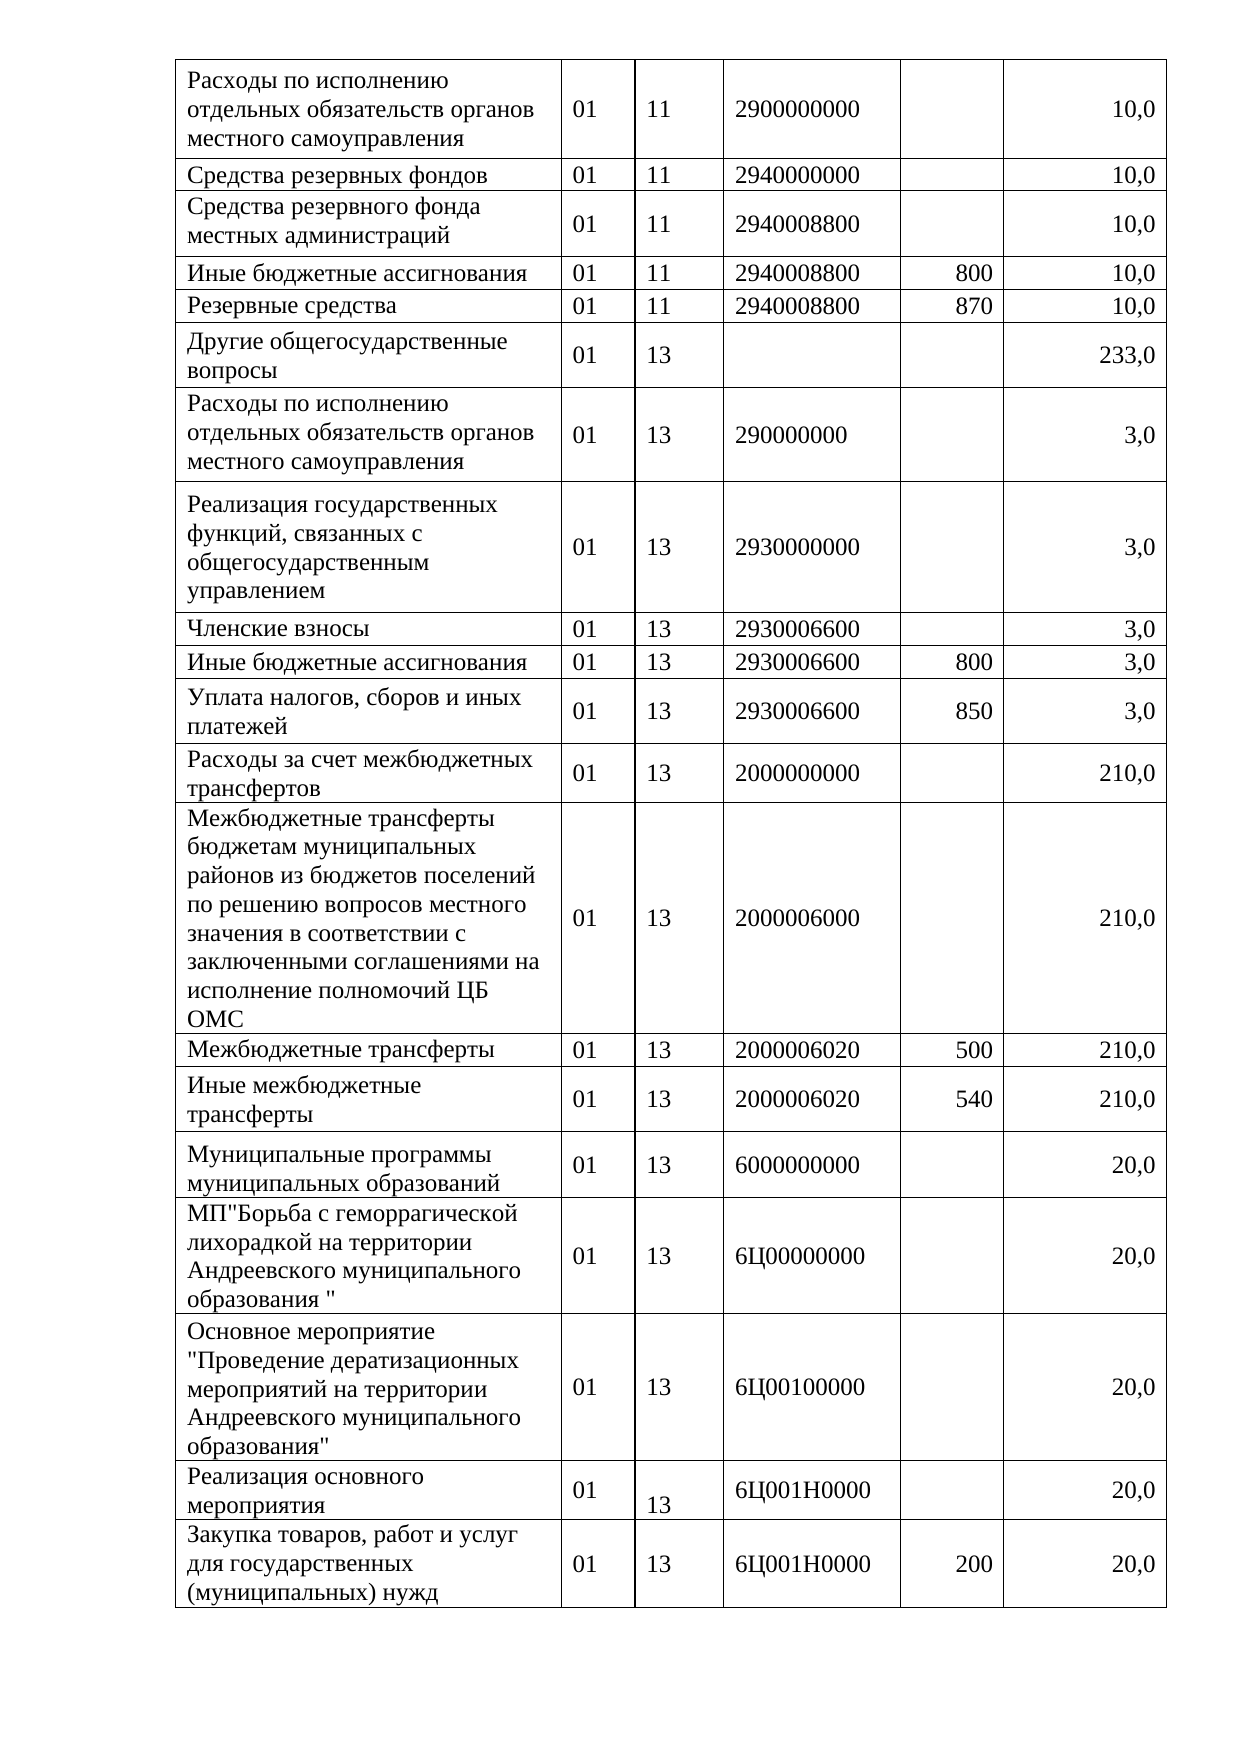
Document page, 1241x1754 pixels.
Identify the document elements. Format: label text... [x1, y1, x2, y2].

table_cell 2000006020 [724, 1034, 900, 1066]
table_cell 20,0 [1004, 1198, 1166, 1313]
table_cell 3,0 [1004, 482, 1166, 612]
table_cell [901, 60, 1003, 157]
table_cell 13 [636, 482, 723, 612]
table_cell Межбюджетные трансферты [176, 1034, 561, 1066]
table_cell Резервные средства [176, 290, 561, 322]
table_cell Иные бюджетные ассигнования [176, 646, 561, 677]
table_cell 500 [901, 1034, 1003, 1066]
table_cell 3,0 [1004, 613, 1166, 645]
table_cell 13 [636, 1461, 723, 1518]
table_cell 10,0 [1004, 290, 1166, 322]
table_cell 01 [562, 290, 634, 322]
table_cell 01 [562, 679, 634, 743]
table_cell Расходы за счет межбюджетных трансфертов [176, 744, 561, 802]
table_cell 870 [901, 290, 1003, 322]
table_cell 13 [636, 388, 723, 481]
table_cell 233,0 [1004, 323, 1166, 387]
table_cell 01 [562, 1461, 634, 1518]
table_cell 2940008800 [724, 257, 900, 289]
table_cell Иные межбюджетные трансферты [176, 1067, 561, 1131]
table_cell [901, 191, 1003, 256]
table_cell [901, 388, 1003, 481]
table_cell 2000006020 [724, 1067, 900, 1131]
table_cell 13 [636, 1132, 723, 1197]
table_cell 210,0 [1004, 1067, 1166, 1131]
table_cell 13 [636, 803, 723, 1033]
table_cell 6Ц001Н0000 [724, 1520, 900, 1607]
table_cell 20,0 [1004, 1520, 1166, 1607]
table_cell Другие общегосударственные вопросы [176, 323, 561, 387]
table_cell 01 [562, 159, 634, 190]
table_cell 210,0 [1004, 744, 1166, 802]
table_cell 01 [562, 613, 634, 645]
table_cell 2940000000 [724, 159, 900, 190]
table_cell 01 [562, 1034, 634, 1066]
table_cell 13 [636, 1034, 723, 1066]
table_cell 13 [636, 646, 723, 677]
table_cell Иные бюджетные ассигнования [176, 257, 561, 289]
table_cell 10,0 [1004, 257, 1166, 289]
table_cell 2930006600 [724, 679, 900, 743]
table_cell Уплата налогов, сборов и иных платежей [176, 679, 561, 743]
table_cell [901, 613, 1003, 645]
table_cell 210,0 [1004, 1034, 1166, 1066]
table_cell [901, 159, 1003, 190]
table_cell 01 [562, 191, 634, 256]
table_cell [901, 323, 1003, 387]
table_cell 20,0 [1004, 1461, 1166, 1518]
table_cell 13 [636, 1067, 723, 1131]
table_cell 2000000000 [724, 744, 900, 802]
table_cell 01 [562, 60, 634, 157]
table_cell 6Ц00100000 [724, 1314, 900, 1460]
table_cell Реализация основного мероприятия [176, 1461, 561, 1518]
table_cell 13 [636, 613, 723, 645]
table_cell Закупка товаров, работ и услуг для государственных (муниципальных) нужд [176, 1520, 561, 1607]
table_cell 6Ц00000000 [724, 1198, 900, 1313]
table_cell 3,0 [1004, 679, 1166, 743]
table_cell 2900000000 [724, 60, 900, 157]
table_cell Муниципальные программы муниципальных образований [176, 1132, 561, 1197]
table_cell Средства резервных фондов [176, 159, 561, 190]
table_cell Расходы по исполнению отдельных обязательств органов местного самоуправления [176, 60, 561, 157]
table_cell 6Ц001Н0000 [724, 1461, 900, 1518]
table_cell 20,0 [1004, 1314, 1166, 1460]
table_cell 2000006000 [724, 803, 900, 1033]
table_cell [901, 1314, 1003, 1460]
table_cell [901, 803, 1003, 1033]
table_cell [901, 1198, 1003, 1313]
table_cell [901, 744, 1003, 802]
table_cell 3,0 [1004, 646, 1166, 677]
table_cell Реализация государственных функций, связанных с общегосударственным управлением [176, 482, 561, 612]
table_cell 01 [562, 482, 634, 612]
table_cell [901, 1132, 1003, 1197]
table_cell 210,0 [1004, 803, 1166, 1033]
table_cell 800 [901, 646, 1003, 677]
table_cell 2940008800 [724, 290, 900, 322]
table_cell МП"Борьба с геморрагической лихорадкой на территории Андреевского муниципального образования " [176, 1198, 561, 1313]
table_cell 540 [901, 1067, 1003, 1131]
table_cell 13 [636, 679, 723, 743]
table_cell Основное мероприятие "Проведение дератизационных мероприятий на территории Андреевского муниципального образования" [176, 1314, 561, 1460]
table_cell 01 [562, 744, 634, 802]
table_cell Средства резервного фонда местных администраций [176, 191, 561, 256]
table_cell 2940008800 [724, 191, 900, 256]
table_cell 13 [636, 323, 723, 387]
table_cell 11 [636, 191, 723, 256]
table_cell 11 [636, 290, 723, 322]
table_cell 10,0 [1004, 191, 1166, 256]
table_cell [901, 1461, 1003, 1518]
table_cell 13 [636, 744, 723, 802]
table_cell 01 [562, 803, 634, 1033]
table_cell 10,0 [1004, 159, 1166, 190]
table_cell 6000000000 [724, 1132, 900, 1197]
table_cell 200 [901, 1520, 1003, 1607]
table_cell 800 [901, 257, 1003, 289]
table_cell 2930000000 [724, 482, 900, 612]
table_cell 01 [562, 1520, 634, 1607]
table_cell 20,0 [1004, 1132, 1166, 1197]
table_cell 01 [562, 1132, 634, 1197]
table_cell 11 [636, 159, 723, 190]
table_cell 2930006600 [724, 613, 900, 645]
table_cell 01 [562, 257, 634, 289]
table_cell [724, 323, 900, 387]
table_cell Межбюджетные трансферты бюджетам муниципальных районов из бюджетов поселений по решению вопросов местного значения в соответствии с заключенными соглашениями на исполнение полномочий ЦБ ОМС [176, 803, 561, 1033]
table_cell Расходы по исполнению отдельных обязательств органов местного самоуправления [176, 388, 561, 481]
table_cell 01 [562, 1314, 634, 1460]
table_cell 3,0 [1004, 388, 1166, 481]
table_cell 11 [636, 257, 723, 289]
table_cell Членские взносы [176, 613, 561, 645]
table_cell 01 [562, 646, 634, 677]
table_cell 01 [562, 1198, 634, 1313]
table_cell 01 [562, 388, 634, 481]
table_cell 2930006600 [724, 646, 900, 677]
table_cell [901, 482, 1003, 612]
table_cell 850 [901, 679, 1003, 743]
table_cell 01 [562, 1067, 634, 1131]
table_cell 290000000 [724, 388, 900, 481]
table_cell 11 [636, 60, 723, 157]
table_cell 13 [636, 1520, 723, 1607]
table_cell 01 [562, 323, 634, 387]
table_cell 13 [636, 1314, 723, 1460]
table_cell 10,0 [1004, 60, 1166, 157]
table_cell 13 [636, 1198, 723, 1313]
